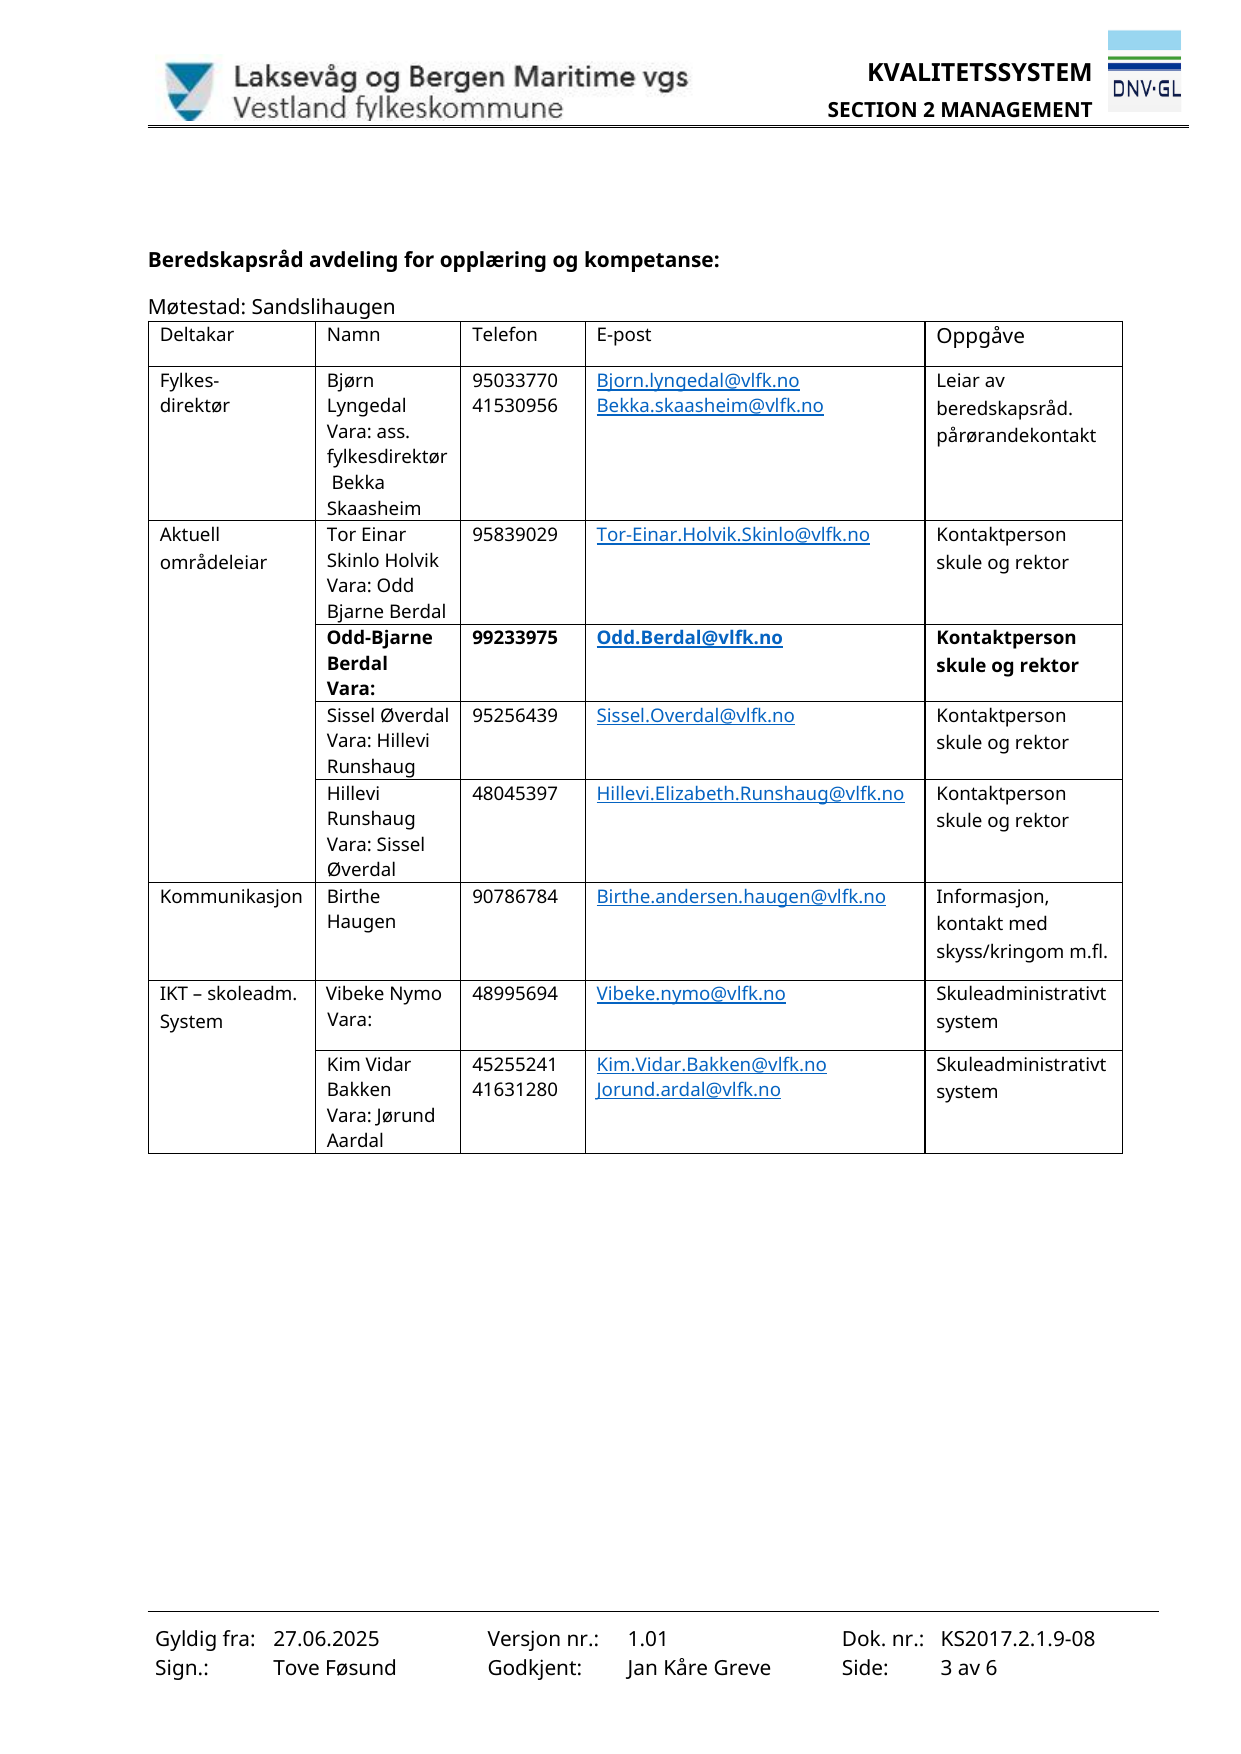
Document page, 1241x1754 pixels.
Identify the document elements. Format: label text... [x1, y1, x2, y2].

table_cell Kim Vidar Bakken Vara: Jørund Aardal [316, 1051, 460, 1153]
table_cell Vibeke.nymo@vlfk.no [586, 981, 924, 1050]
table_cell Kontaktperson skule og rektor [926, 521, 1122, 623]
table_cell Tor-Einar.Holvik.Skinlo@vlfk.no [586, 521, 924, 623]
table_header Telefon [461, 322, 585, 366]
table_header E-post [586, 322, 924, 366]
table_cell Bjorn.lyngedal@vlfk.no Bekka.skaasheim@vlfk.no [586, 367, 924, 520]
table_cell Bjørn Lyngedal Vara: ass. fylkesdirektør Bekka Skaasheim [316, 367, 460, 520]
table_cell Hillevi Runshaug Vara: Sissel Øverdal [316, 780, 460, 882]
table_cell 90786784 [461, 883, 585, 979]
picture [1107, 29, 1182, 112]
table_cell Fylkes- direktør [149, 367, 315, 520]
table_cell Sissel Øverdal Vara: Hillevi Runshaug [316, 702, 460, 779]
table_cell Skuleadministrativt system [926, 1051, 1122, 1153]
table_cell Tor Einar Skinlo Holvik Vara: Odd Bjarne Berdal [316, 521, 460, 623]
table_cell 95256439 [461, 702, 585, 779]
table_cell Sissel.Overdal@vlfk.no [586, 702, 924, 779]
table_cell Skuleadministrativt system [926, 981, 1122, 1050]
table_cell Informasjon, kontakt med skyss/kringom m.fl. [926, 883, 1122, 979]
text Beredskapsråd avdeling for opplæring og kompetanse: [148, 245, 1134, 273]
table_cell Odd.Berdal@vlfk.no [586, 625, 924, 701]
picture [155, 54, 709, 121]
table_cell 48995694 [461, 981, 585, 1050]
table_cell Kommunikasjon [149, 883, 315, 979]
table_cell 45255241 41631280 [461, 1051, 585, 1153]
table_header Deltakar [149, 322, 315, 366]
table_cell Kontaktperson skule og rektor [926, 702, 1122, 779]
table_cell Aktuell områdeleiar [149, 521, 315, 882]
table_cell Birthe Haugen [316, 883, 460, 979]
table_header Oppgåve [926, 322, 1122, 366]
table_cell Kontaktperson skule og rektor [926, 625, 1122, 701]
table_cell 99233975 [461, 625, 585, 701]
table_cell Hillevi.Elizabeth.Runshaug@vlfk.no [586, 780, 924, 882]
table_cell Odd-Bjarne Berdal Vara: [316, 625, 460, 701]
table_cell 48045397 [461, 780, 585, 882]
table_cell 95839029 [461, 521, 585, 623]
table_cell 95033770 41530956 [461, 367, 585, 520]
table_cell Birthe.andersen.haugen@vlfk.no [586, 883, 924, 979]
text Møtestad: Sandslihaugen [148, 292, 1134, 321]
table_cell IKT – skoleadm. System [149, 981, 315, 1153]
table_cell Kontaktperson skule og rektor [926, 780, 1122, 882]
table_cell Leiar av beredskapsråd. pårørandekontakt [926, 367, 1122, 520]
table_cell Kim.Vidar.Bakken@vlfk.no Jorund.ardal@vlfk.no [586, 1051, 924, 1153]
table_cell Vibeke Nymo Vara: [316, 981, 460, 1050]
table_header Namn [316, 322, 460, 366]
